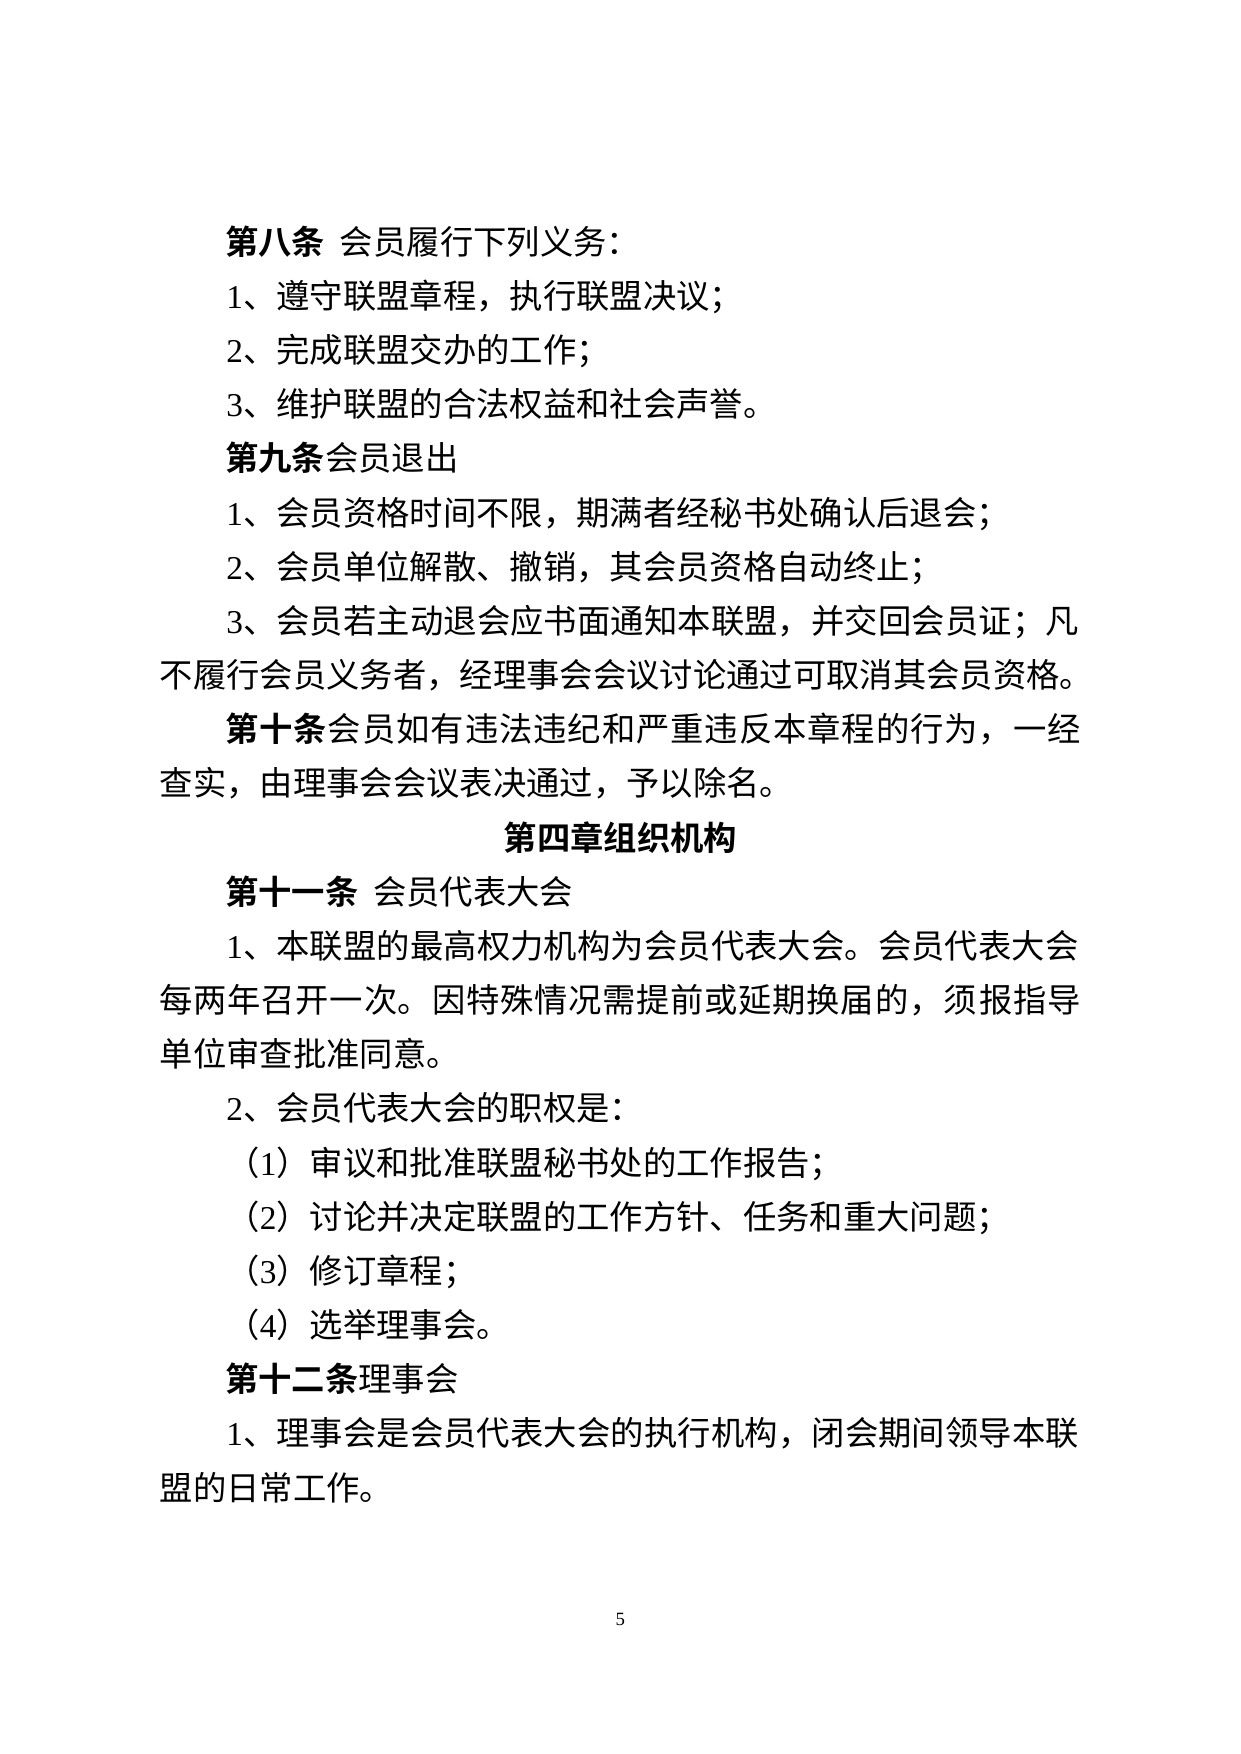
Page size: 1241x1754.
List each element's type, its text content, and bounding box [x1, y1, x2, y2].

text 1、会员资格时间不限，期满者经秘书处确认后退会； [159, 482, 1081, 536]
text 第十条会员如有违法违纪和严重违反本章程的行为，一经查实，由理事会会议表决通过，予以除名。 [159, 698, 1081, 807]
text 2、会员代表大会的职权是： [159, 1077, 1081, 1132]
text （1）审议和批准联盟秘书处的工作报告； [159, 1132, 1081, 1186]
text 3、会员若主动退会应书面通知本联盟，并交回会员证；凡不履行会员义务者，经理事会会议讨论通过可取消其会员资格。 [159, 590, 1081, 698]
text 第八条 会员履行下列义务： [159, 211, 1081, 265]
text 2、完成联盟交办的工作； [159, 319, 1081, 373]
text 第十一条 会员代表大会 [159, 861, 1081, 915]
text （3）修订章程； [159, 1240, 1081, 1294]
text 3、维护联盟的合法权益和社会声誉。 [159, 373, 1081, 427]
text 第十二条理事会 [159, 1348, 1081, 1402]
text 1、本联盟的最高权力机构为会员代表大会。会员代表大会每两年召开一次。因特殊情况需提前或延期换届的，须报指导单位审查批准同意。 [159, 915, 1081, 1077]
text 2、会员单位解散、撤销，其会员资格自动终止； [159, 536, 1081, 590]
text 第九条会员退出 [159, 427, 1081, 482]
text 1、理事会是会员代表大会的执行机构，闭会期间领导本联盟的日常工作。 [159, 1402, 1081, 1511]
text （4）选举理事会。 [159, 1294, 1081, 1348]
text 1、遵守联盟章程，执行联盟决议； [159, 265, 1081, 319]
text （2）讨论并决定联盟的工作方针、任务和重大问题； [159, 1186, 1081, 1240]
text 第四章组织机构 [159, 807, 1081, 861]
